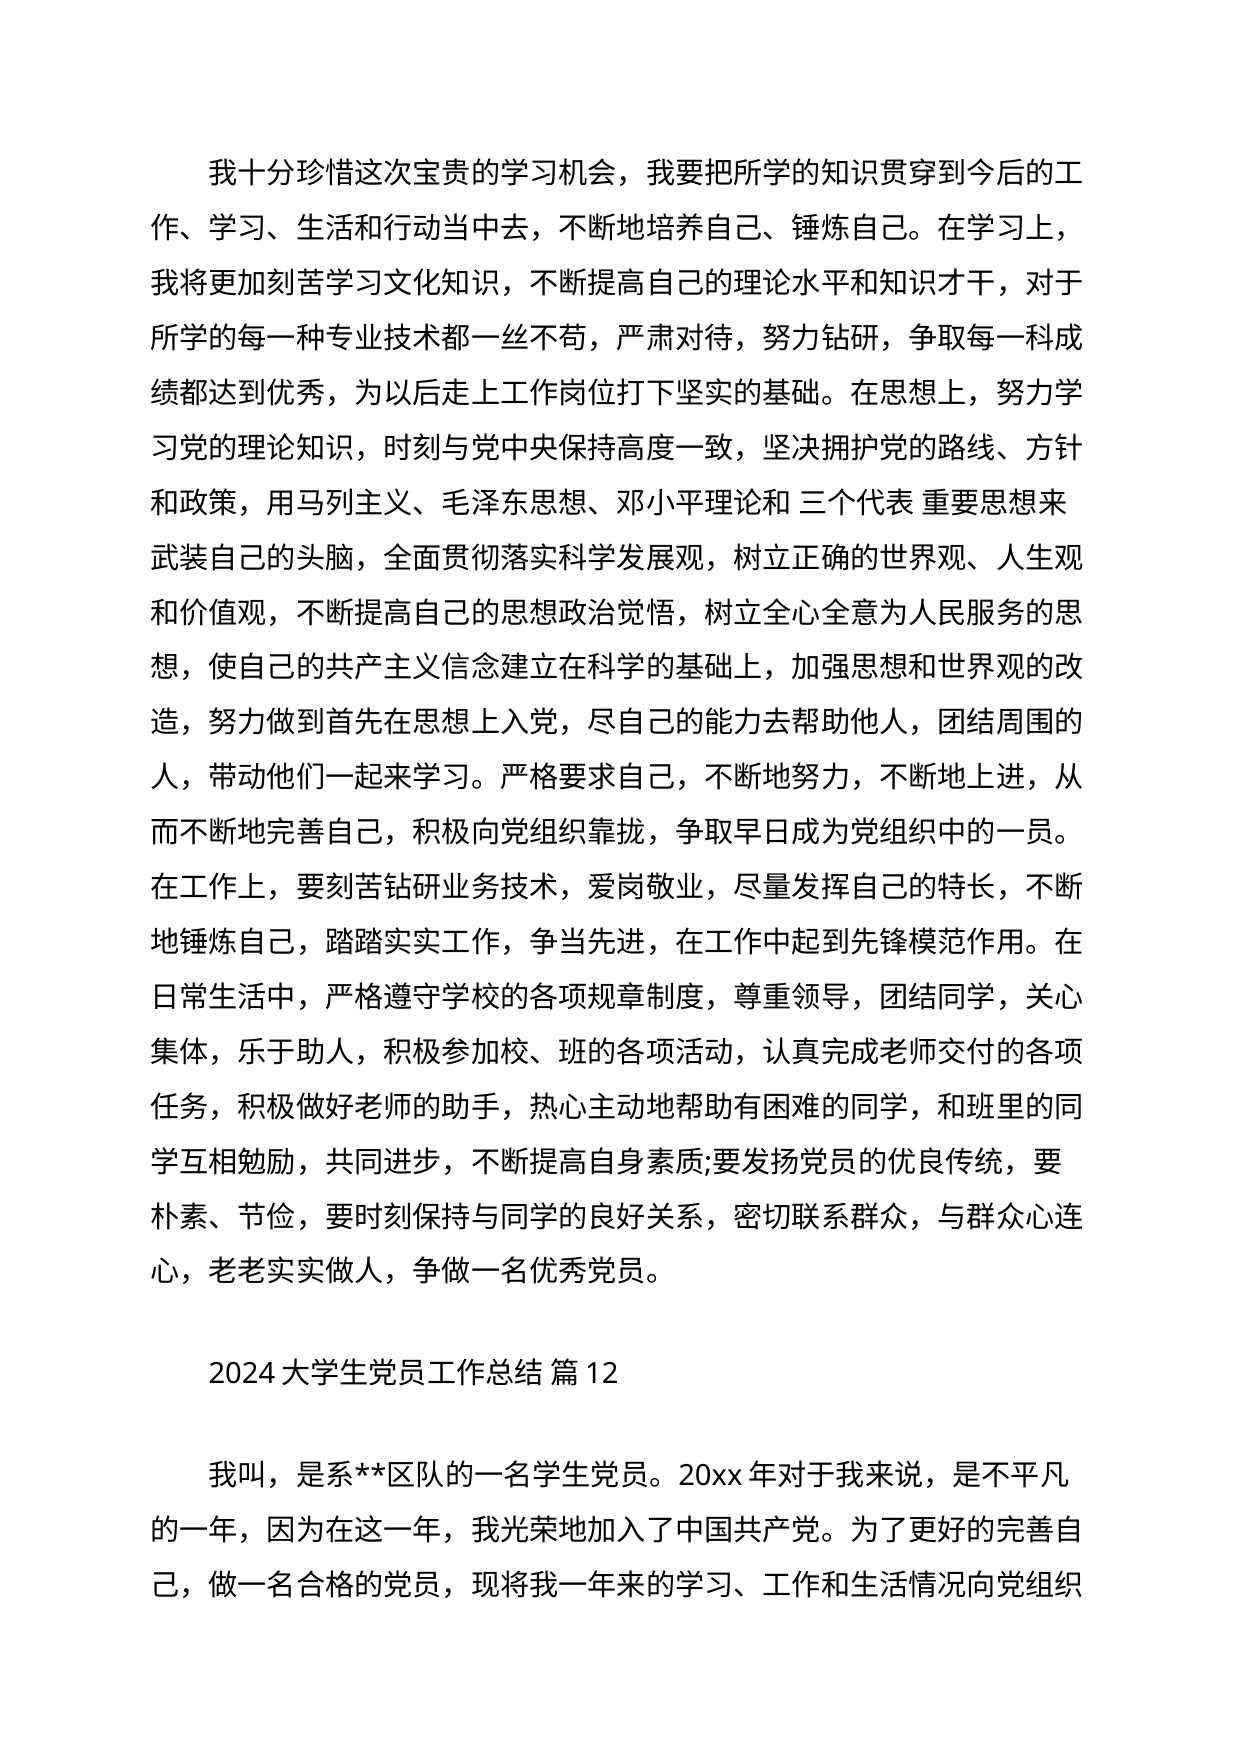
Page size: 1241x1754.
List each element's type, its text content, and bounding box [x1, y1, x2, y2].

text 2024大学生党员工作总结 篇12 [150, 1350, 1090, 1392]
text 我十分珍惜这次宝贵的学习机会，我要把所学的知识贯穿到今后的工作、学习、生活和行动当中去，不断地培养自己、锤炼自己。在学习上，我将更加刻苦学习文化知识，不断提高自己的理论水平和知识才干，对于所学的每一种专业技术都一丝不苟，严肃对待，努力钻研，争取每一科成绩都达到优秀，为以后走上工作岗位打下坚实的基础。在思想上，努力学习党的理论知识，时刻与党中央保持高度一致，坚决拥护党的路线、方针和政策，用马列主义、毛泽东思想、邓小平理论和 三个代表 重要思想来武装自己的头脑，全面贯彻落实科学发展观，树立正确的世界观、人生观和价值观，不断提高自己的思想政治觉悟，树立全心全意为人民服务的思想，使自己的共产主义信念建立在科学的基础上，加强思想和世界观的改造，努力做到首先在思想上入党，尽自己的能力去帮助他人，团结周围的人，带动他们一起来学习。严格要求自己，不断地努力，不断地上进，从而不断地完善自己，积极向党组织靠拢，争取早日成为党组织中的一员。在工作上，要刻苦钻研业务技术，爱岗敬业，尽量发挥自己的特长，不断地锤炼自己，踏踏实实工作，争当先进，在工作中起到先锋模范作用。在日常生活中，严格遵守学校的各项规章制度，尊重领导，团结同学，关心集体，乐于助人，积极参加校、班的各项活动，认真完成老师交付的各项任务，积极做好老师的助手，热心主动地帮助有困难的同学，和班里的同学互相勉励，共同进步，不断提高自身素质;要发扬党员的优良传统，要朴素、节俭，要时刻保持与同学的良好关系，密切联系群众，与群众心连心，老老实实做人，争做一名优秀党员。 [150, 150, 1090, 1290]
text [150, 1452, 1090, 1604]
